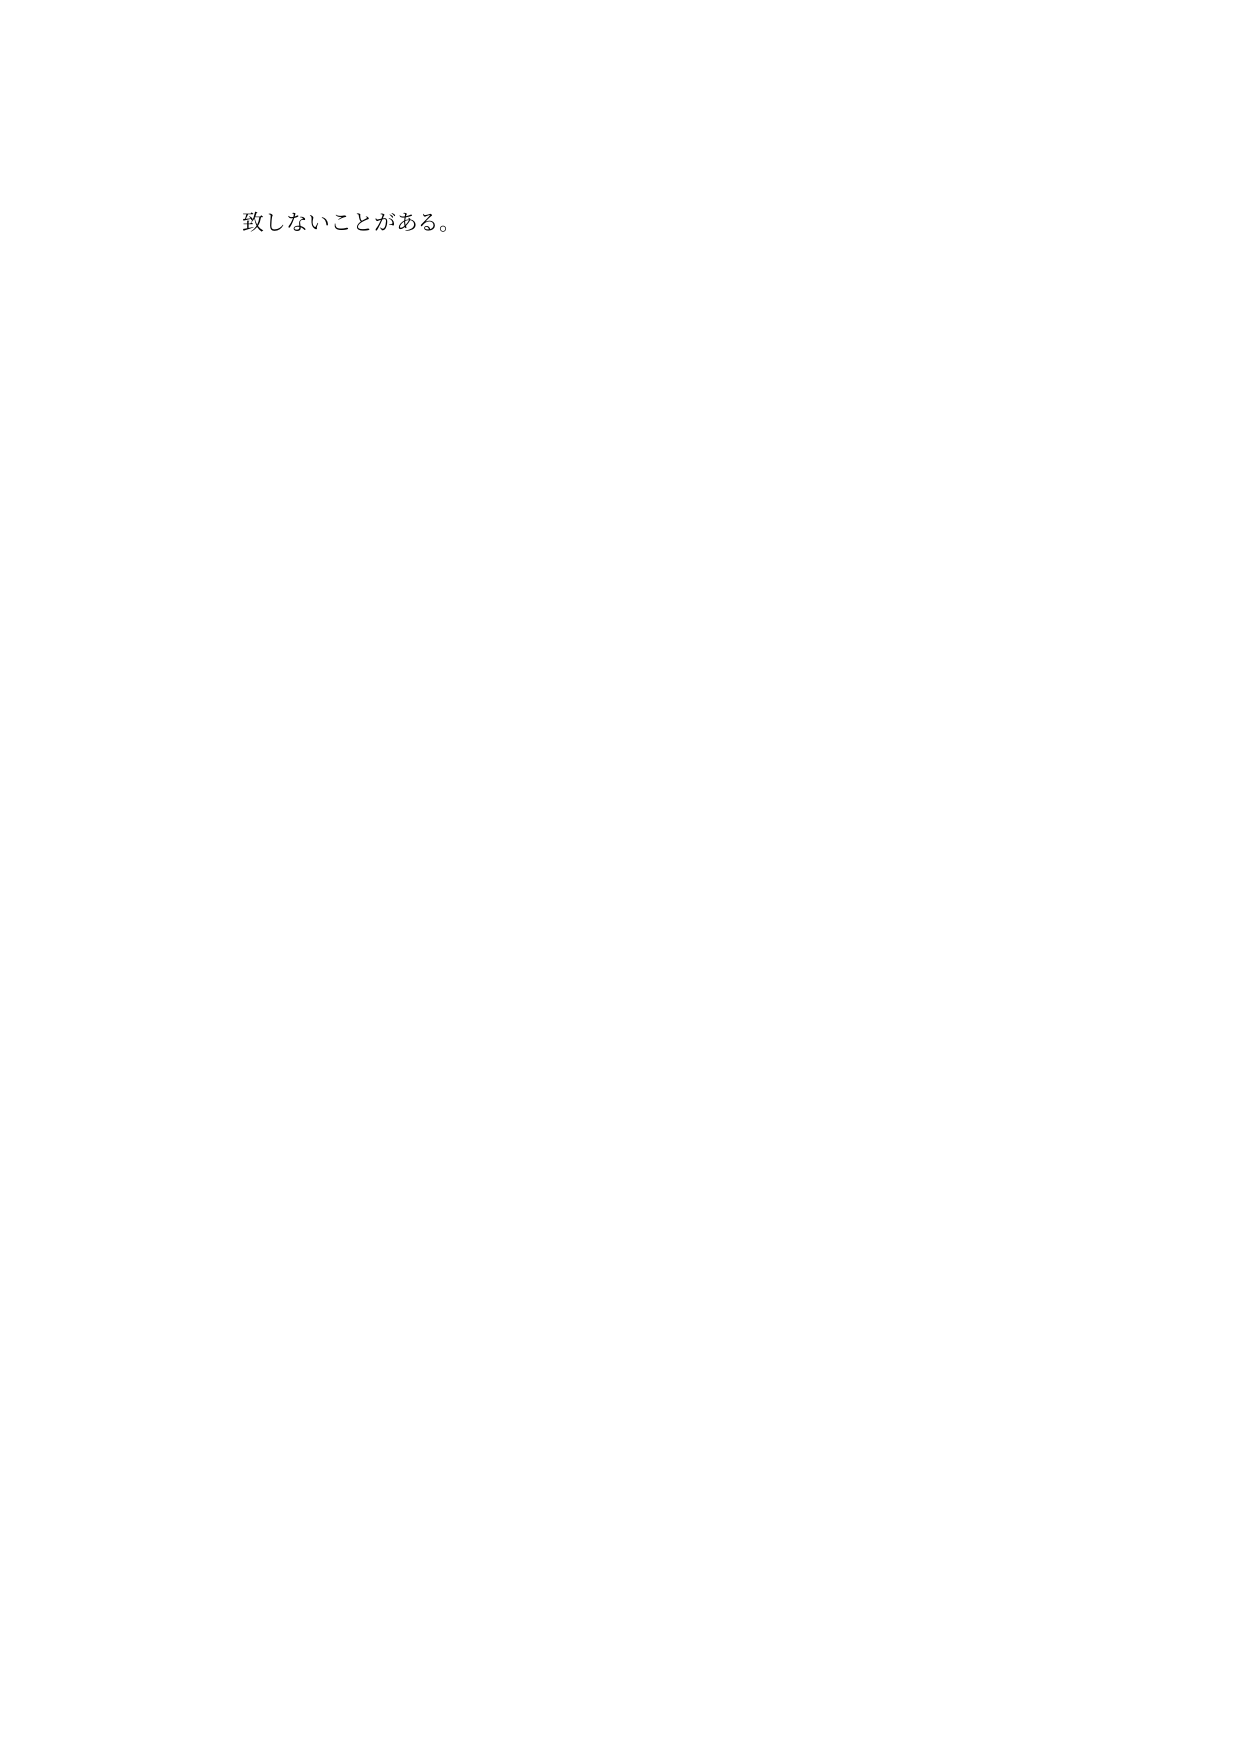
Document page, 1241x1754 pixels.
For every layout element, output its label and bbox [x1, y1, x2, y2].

text [221, 189, 1107, 252]
